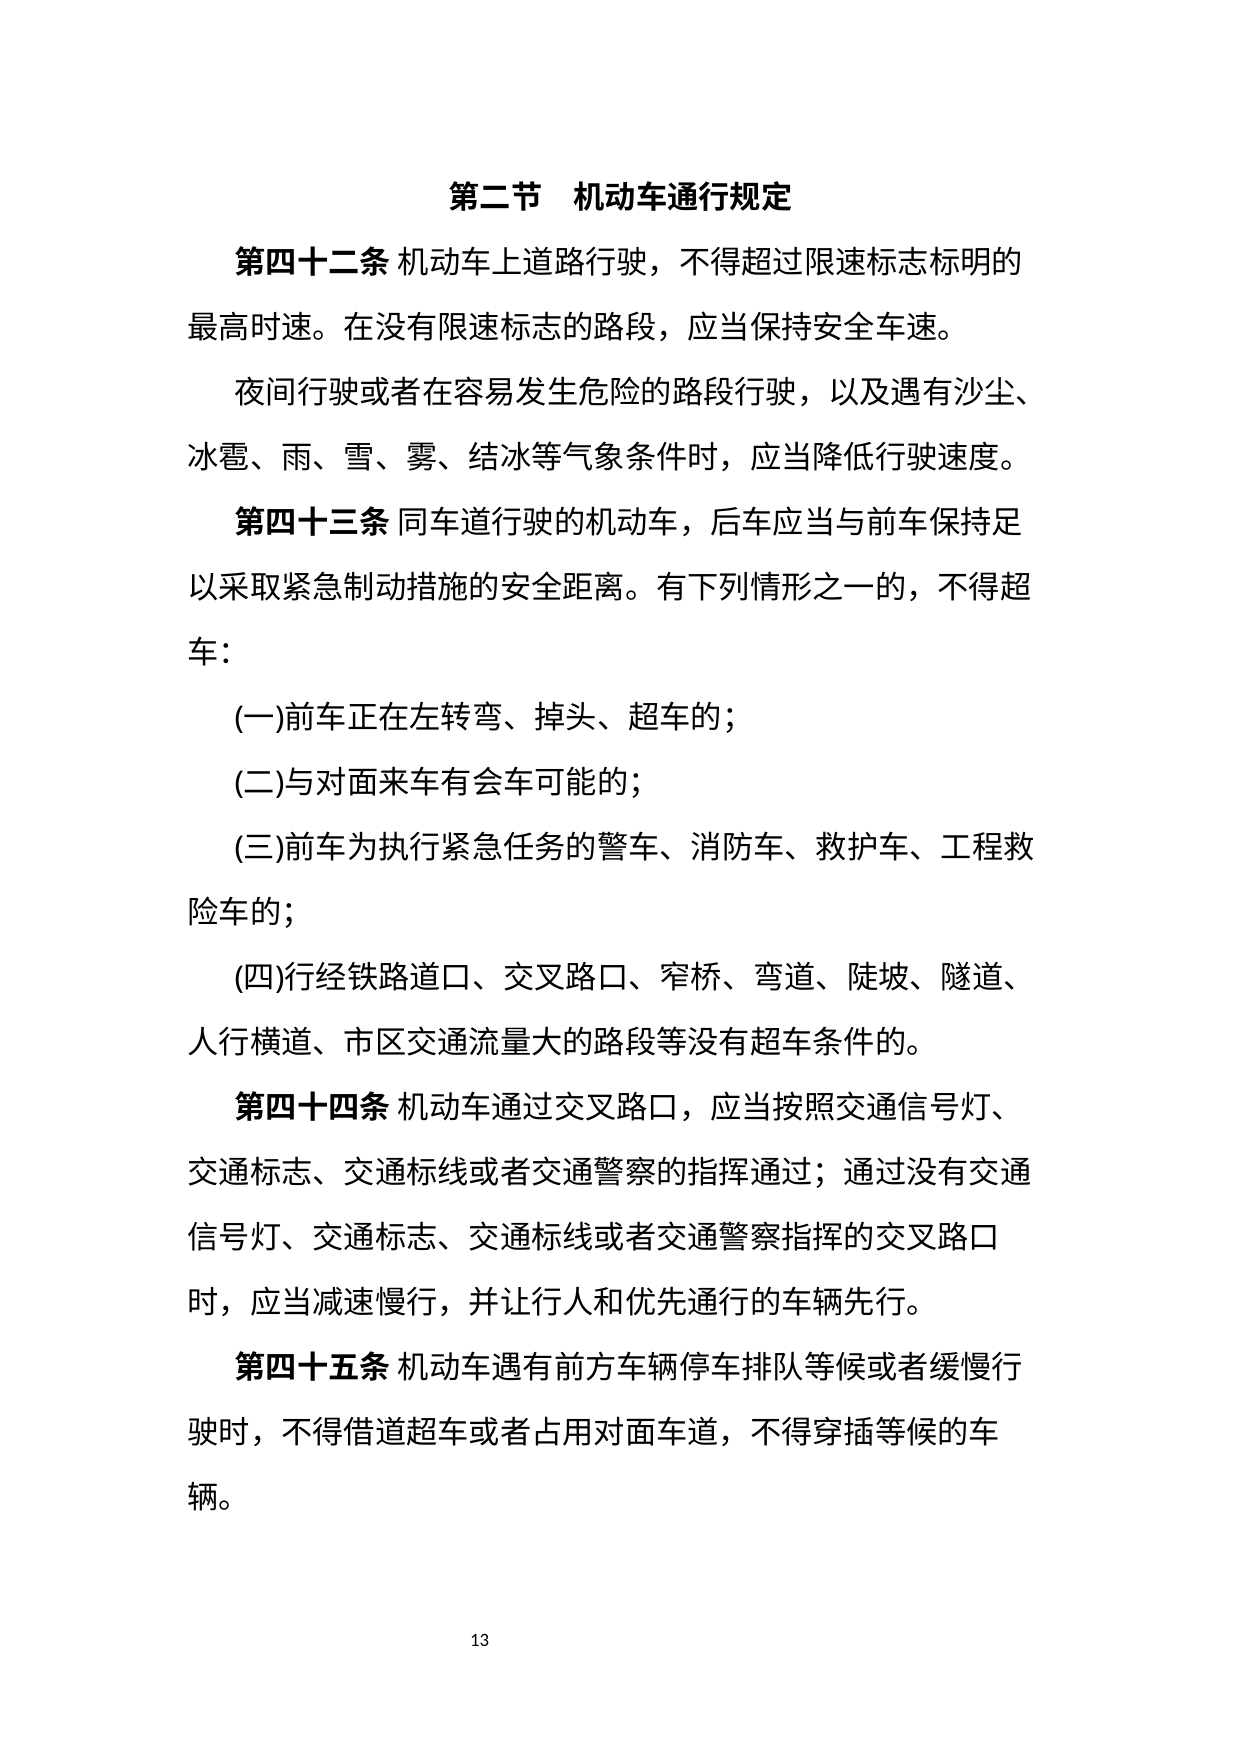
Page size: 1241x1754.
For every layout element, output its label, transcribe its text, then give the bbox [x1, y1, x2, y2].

text (四)行经铁路道口、交叉路口、窄桥、弯道、陡坡、隧道、人行横道、市区交通流量大的路段等没有超车条件的。 [187, 942, 1053, 1072]
text (二)与对面来车有会车可能的； [187, 747, 1053, 812]
text 夜间行驶或者在容易发生危险的路段行驶，以及遇有沙尘、冰雹、雨、雪、雾、结冰等气象条件时，应当降低行驶速度。 [187, 357, 1053, 487]
text (一)前车正在左转弯、掉头、超车的； [187, 682, 1053, 747]
text 第四十四条 机动车通过交叉路口，应当按照交通信号灯、交通标志、交通标线或者交通警察的指挥通过；通过没有交通信号灯、交通标志、交通标线或者交通警察指挥的交叉路口时，应当减速慢行，并让行人和优先通行的车辆先行。 [187, 1072, 1053, 1332]
text (三)前车为执行紧急任务的警车、消防车、救护车、工程救险车的； [187, 812, 1053, 942]
text 第四十五条 机动车遇有前方车辆停车排队等候或者缓慢行驶时，不得借道超车或者占用对面车道，不得穿插等候的车辆。 [187, 1332, 1053, 1527]
text 第二节 机动车通行规定 [187, 162, 1053, 227]
text 第四十三条 同车道行驶的机动车，后车应当与前车保持足以采取紧急制动措施的安全距离。有下列情形之一的，不得超车： [187, 487, 1053, 682]
text 第四十二条 机动车上道路行驶，不得超过限速标志标明的最高时速。在没有限速标志的路段，应当保持安全车速。 [187, 227, 1053, 357]
